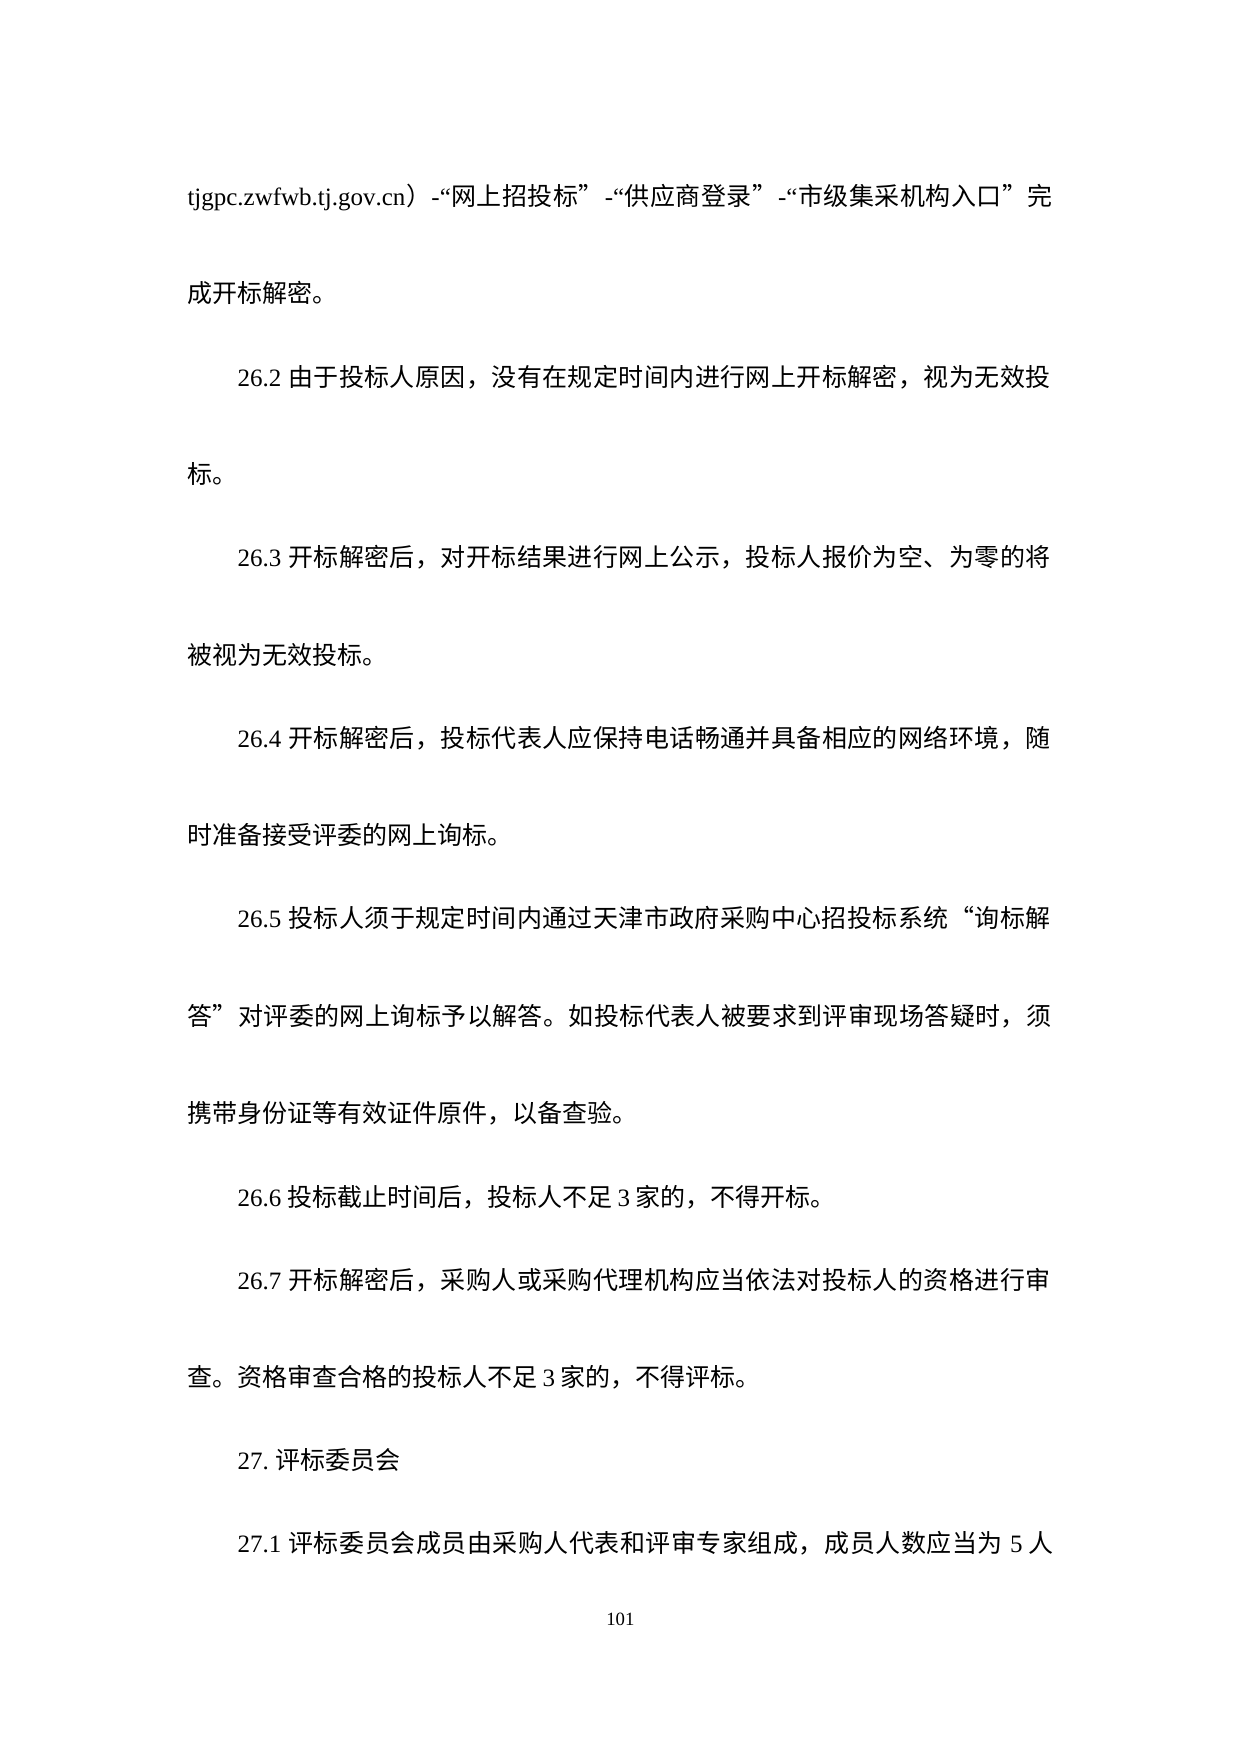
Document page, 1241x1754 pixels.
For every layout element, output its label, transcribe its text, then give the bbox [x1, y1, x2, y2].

text 26.6 投标截止时间后，投标人不足3家的，不得开标。 [187, 1163, 1053, 1228]
text 27. 评标委员会 [187, 1426, 1053, 1491]
text 26.7 开标解密后，采购人或采购代理机构应当依法对投标人的资格进行审查。资格审查合格的投标人不足3家的，不得评标。 [187, 1246, 1053, 1408]
text 26.2 由于投标人原因，没有在规定时间内进行网上开标解密，视为无效投标。 [187, 343, 1053, 505]
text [187, 162, 1053, 324]
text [187, 1509, 1053, 1574]
text 26.5 投标人须于规定时间内通过天津市政府采购中心招投标系统“询标解答”对评委的网上询标予以解答。如投标代表人被要求到评审现场答疑时，须携带身份证等有效证件原件，以备查验。 [187, 884, 1053, 1144]
text 26.4 开标解密后，投标代表人应保持电话畅通并具备相应的网络环境，随时准备接受评委的网上询标。 [187, 704, 1053, 866]
text 26.3 开标解密后，对开标结果进行网上公示，投标人报价为空、为零的将被视为无效投标。 [187, 523, 1053, 686]
